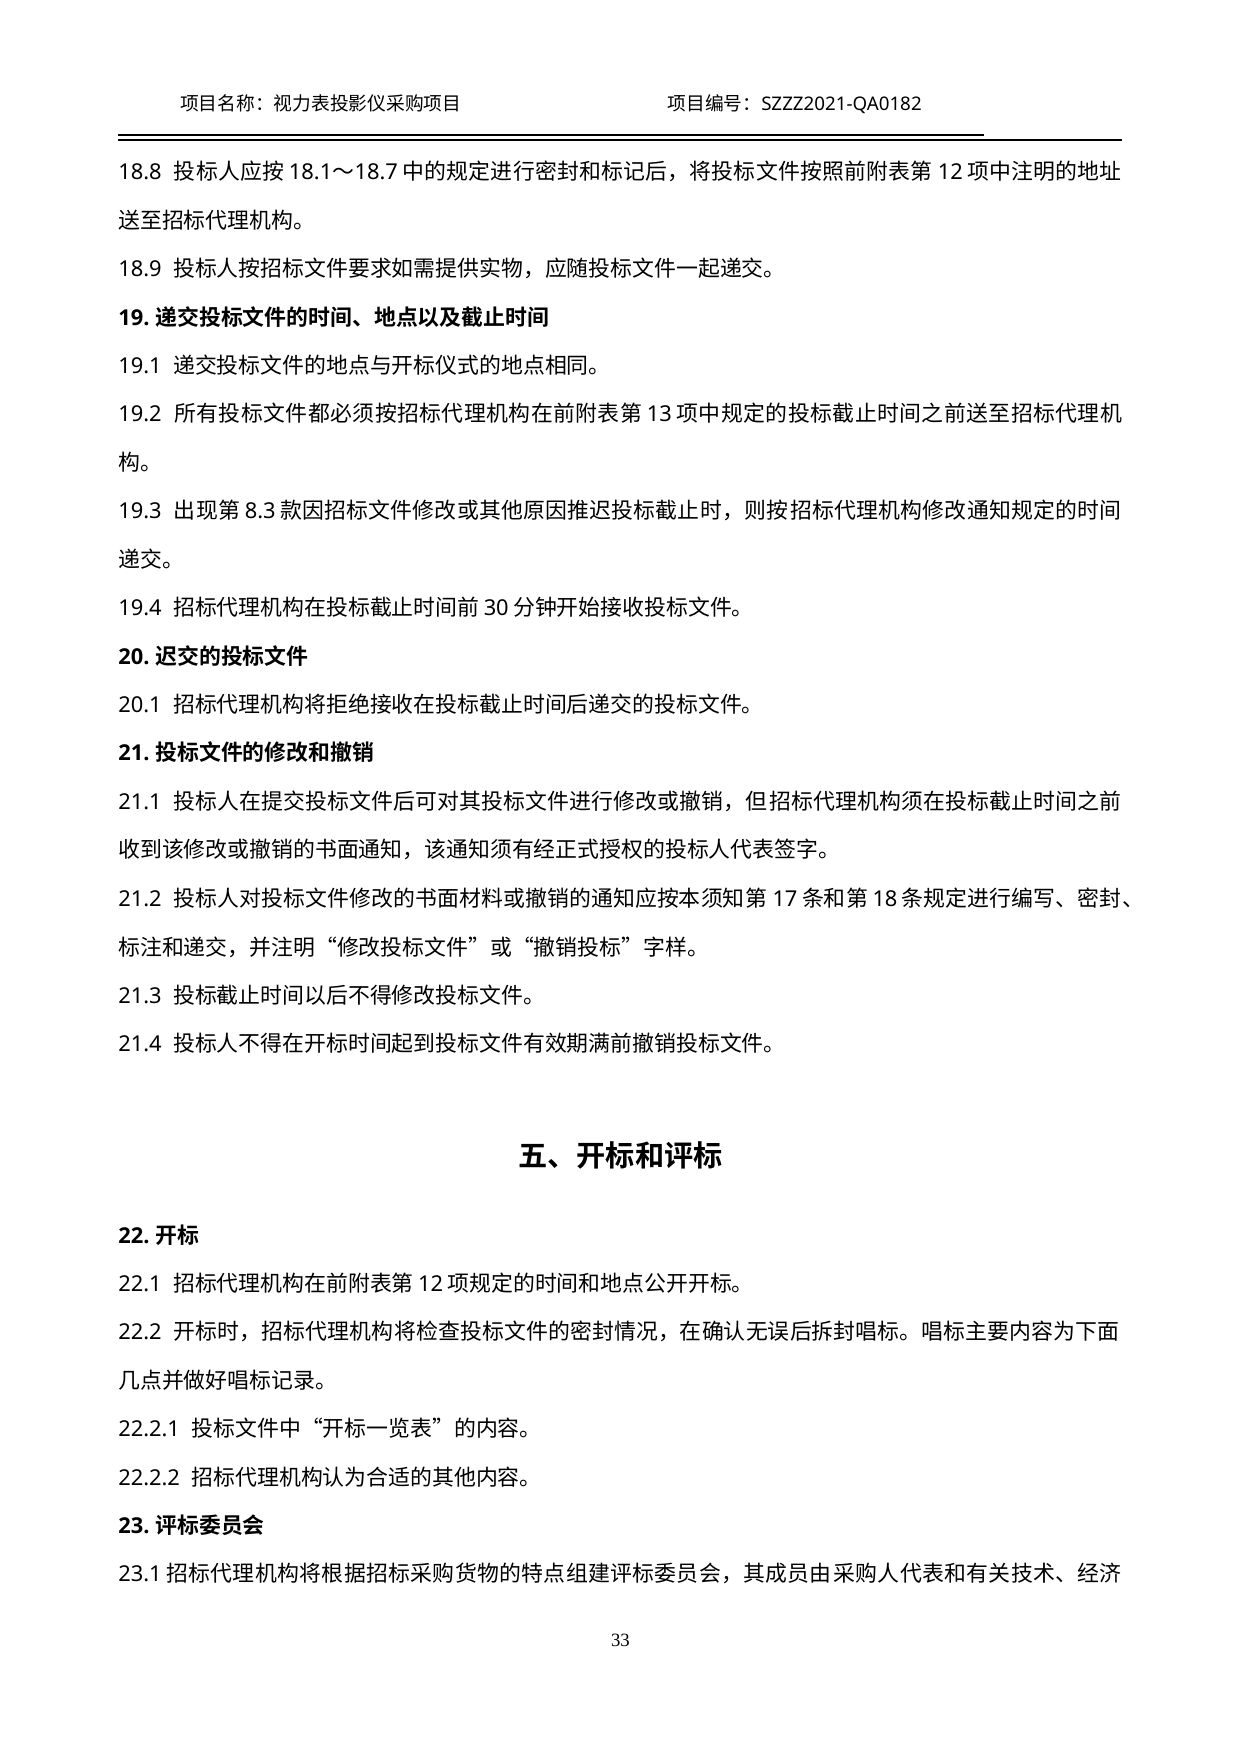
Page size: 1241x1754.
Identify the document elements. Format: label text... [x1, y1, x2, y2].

text 22.2 开标时，招标代理机构将检查投标文件的密封情况，在确认无误后拆封唱标。唱标主要内容为下面几点并做好唱标记录。 [118, 1314, 1122, 1395]
text 21. 投标文件的修改和撤销 [118, 735, 1122, 767]
text 22.1 招标代理机构在前附表第12项规定的时间和地点公开开标。 [118, 1266, 1122, 1298]
text 19.1 递交投标文件的地点与开标仪式的地点相同。 [118, 347, 1122, 380]
text 18.9 投标人按招标文件要求如需提供实物，应随投标文件一起递交。 [118, 251, 1122, 283]
text 21.1 投标人在提交投标文件后可对其投标文件进行修改或撤销，但招标代理机构须在投标截止时间之前收到该修改或撤销的书面通知，该通知须有经正式授权的投标人代表签字。 [118, 783, 1122, 864]
text 21.3 投标截止时间以后不得修改投标文件。 [118, 977, 1122, 1010]
text 19.2 所有投标文件都必须按招标代理机构在前附表第13项中规定的投标截止时间之前送至招标代理机构。 [118, 396, 1122, 477]
text 22.2.2 招标代理机构认为合适的其他内容。 [118, 1459, 1122, 1492]
text 19.3 出现第8.3款因招标文件修改或其他原因推迟投标截止时，则按招标代理机构修改通知规定的时间递交。 [118, 493, 1122, 574]
subtitle 五、开标和评标 [118, 1122, 1122, 1187]
text 23. 评标委员会 [118, 1508, 1122, 1540]
text 20. 迟交的投标文件 [118, 638, 1122, 671]
text 20.1 招标代理机构将拒绝接收在投标截止时间后递交的投标文件。 [118, 687, 1122, 719]
text 21.2 投标人对投标文件修改的书面材料或撤销的通知应按本须知第17条和第18条规定进行编写、密封、标注和递交，并注明“修改投标文件”或“撤销投标”字样。 [118, 880, 1122, 962]
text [118, 1556, 1122, 1589]
text 19. 递交投标文件的时间、地点以及截止时间 [118, 299, 1122, 332]
text 19.4 招标代理机构在投标截止时间前30分钟开始接收投标文件。 [118, 590, 1122, 622]
text 22. 开标 [118, 1217, 1122, 1250]
text 21.4 投标人不得在开标时间起到投标文件有效期满前撤销投标文件。 [118, 1026, 1122, 1058]
text 22.2.1 投标文件中“开标一览表”的内容。 [118, 1411, 1122, 1444]
text 18.8 投标人应按18.1～18.7中的规定进行密封和标记后，将投标文件按照前附表第12项中注明的地址送至招标代理机构。 [118, 154, 1122, 235]
